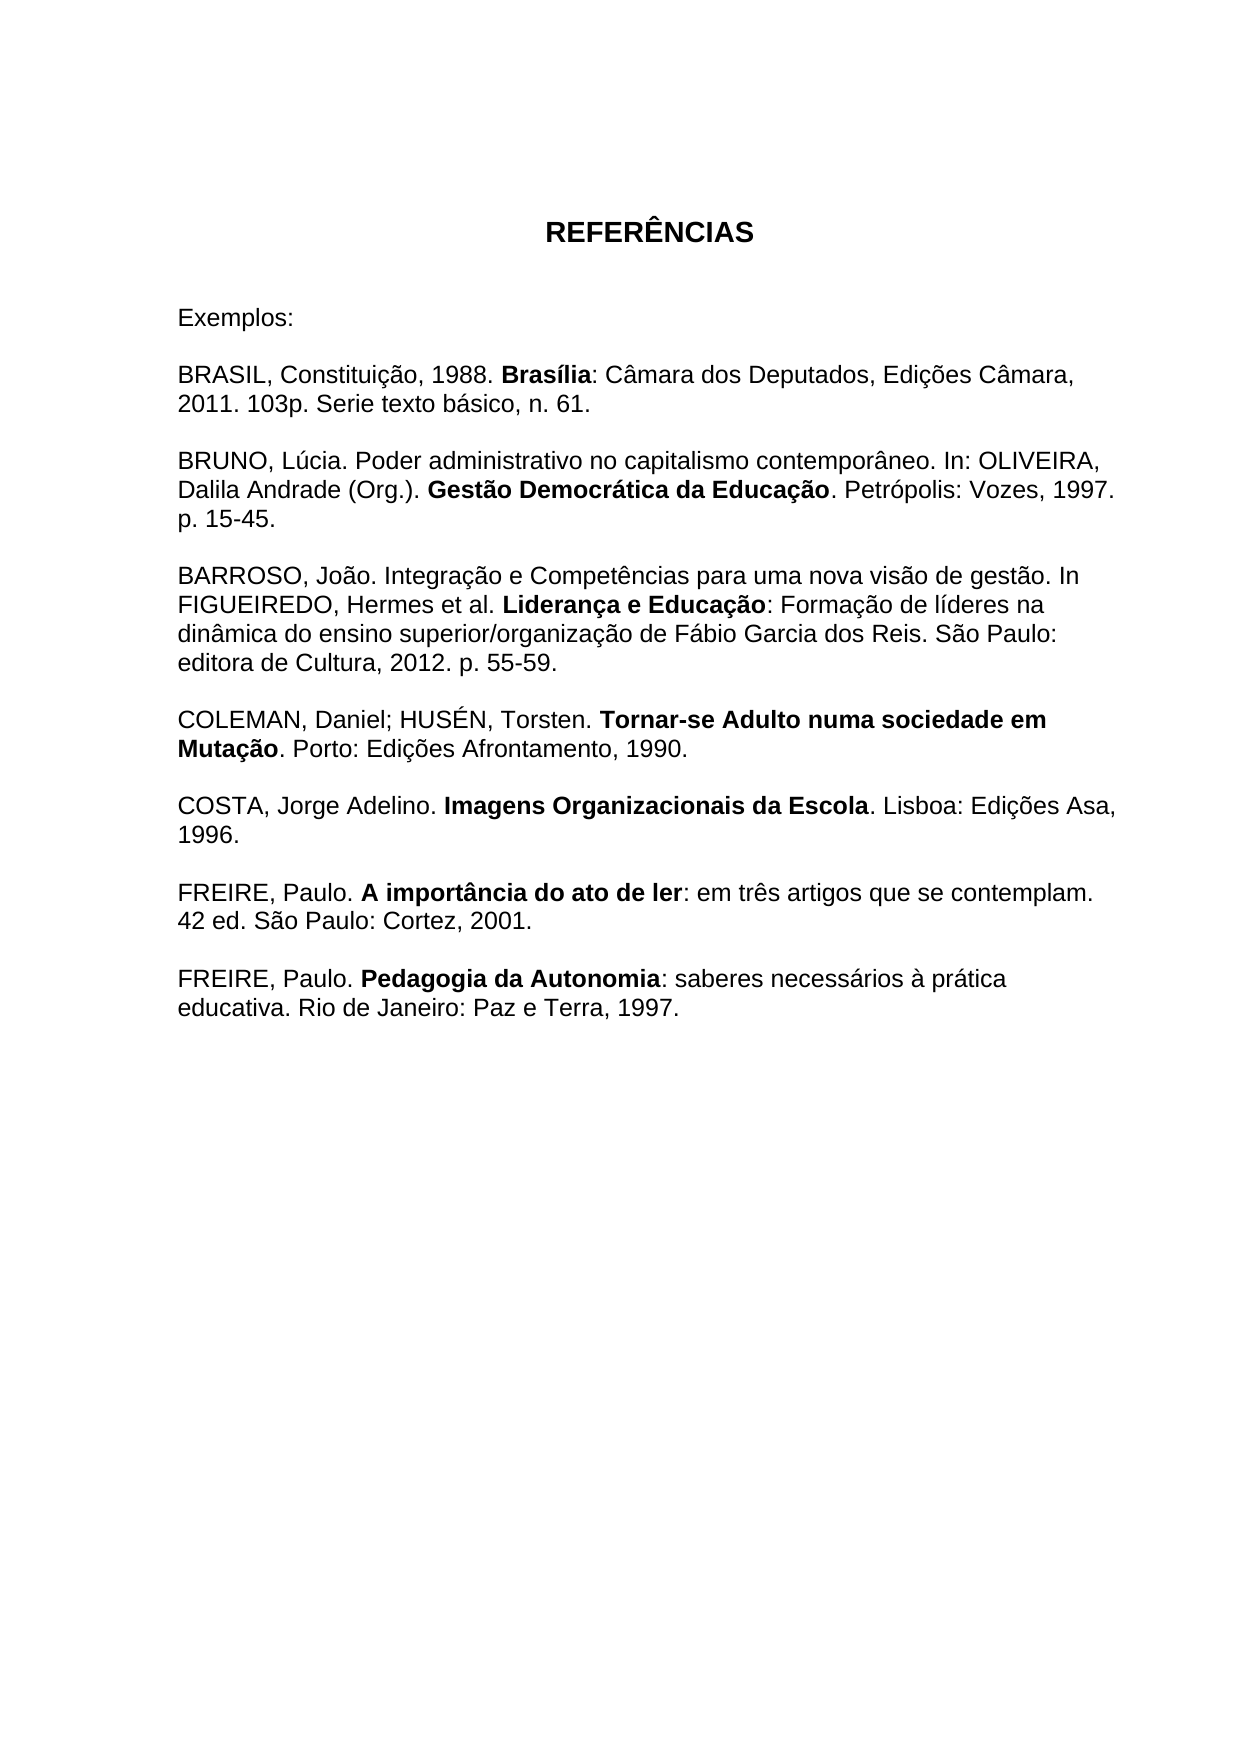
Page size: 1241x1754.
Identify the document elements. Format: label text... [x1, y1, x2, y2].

text FREIRE, Paulo. Pedagogia da Autonomia: saberes necessários à prática educativa. Rio de Janeiro: Paz e Terra, 1997. [177, 964, 1122, 1021]
text COLEMAN, Daniel; HUSÉN, Torsten. Tornar-se Adulto numa sociedade em Mutação. Porto: Edições Afrontamento, 1990. [177, 705, 1122, 762]
subtitle REFERÊNCIAS [177, 215, 1122, 248]
text BRUNO, Lúcia. Poder administrativo no capitalismo contemporâneo. In: OLIVEIRA, Dalila Andrade (Org.). Gestão Democrática da Educação. Petrópolis: Vozes, 1997. p. 15-45. [177, 446, 1122, 532]
text COSTA, Jorge Adelino. Imagens Organizacionais da Escola. Lisboa: Edições Asa, 1996. [177, 791, 1122, 849]
text FREIRE, Paulo. A importância do ato de ler: em três artigos que se contemplam. 42 ed. São Paulo: Cortez, 2001. [177, 877, 1122, 935]
text Exemplos: [177, 302, 1122, 331]
text BARROSO, João. Integração e Competências para uma nova visão de gestão. In FIGUEIREDO, Hermes et al. Liderança e Educação: Formação de líderes na dinâmica do ensino superior/organização de Fábio Garcia dos Reis. São Paulo: editora de Cultura, 2012. p. 55-59. [177, 561, 1122, 676]
text BRASIL, Constituição, 1988. Brasília: Câmara dos Deputados, Edições Câmara, 2011. 103p. Serie texto básico, n. 61. [177, 360, 1122, 417]
